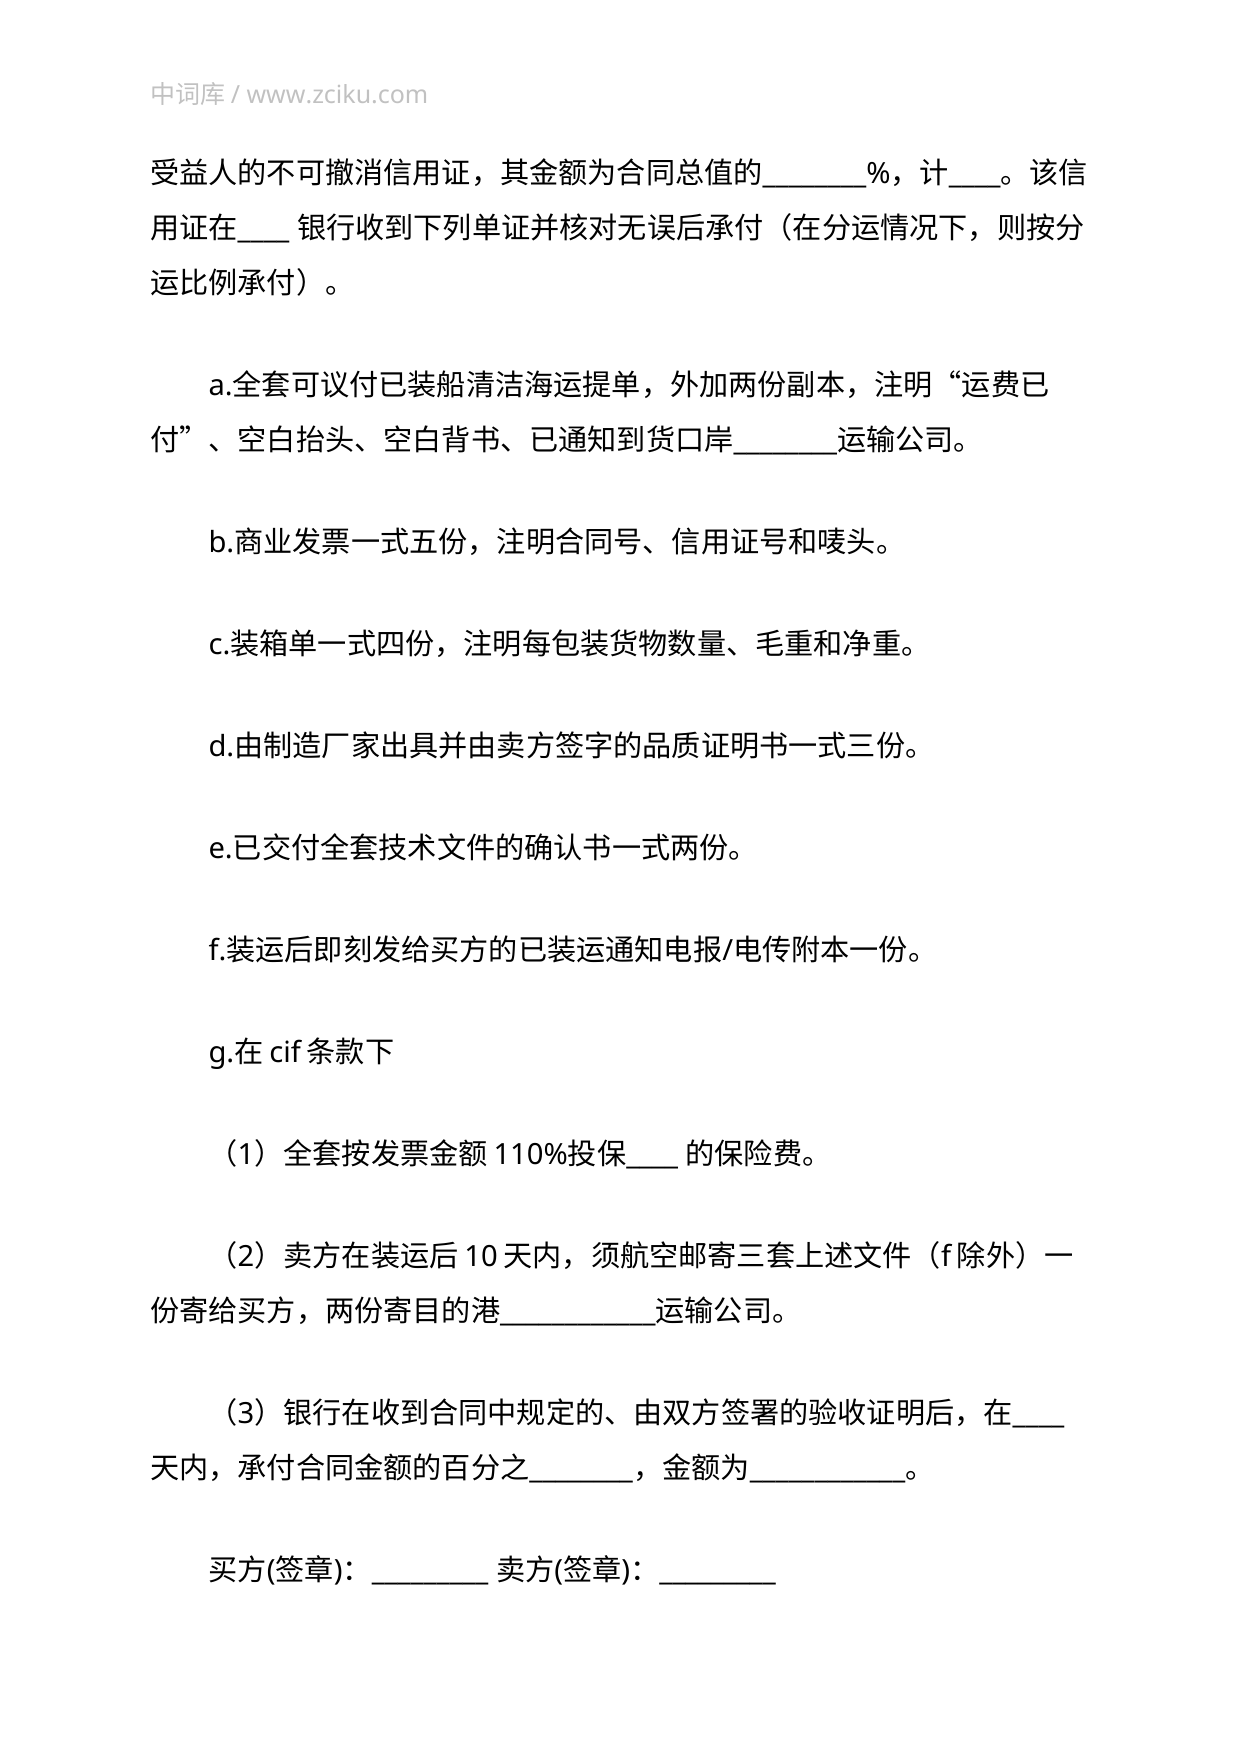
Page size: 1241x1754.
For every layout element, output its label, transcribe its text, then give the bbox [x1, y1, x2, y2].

text f.装运后即刻发给买方的已装运通知电报/电传附本一份。 [150, 927, 1090, 969]
text d.由制造厂家出具并由卖方签字的品质证明书一式三份。 [150, 723, 1090, 765]
text （2）卖方在装运后10天内，须航空邮寄三套上述文件（f除外）一份寄给买方，两份寄目的港____________运输公司。 [150, 1233, 1090, 1330]
text e.已交付全套技术文件的确认书一式两份。 [150, 825, 1090, 867]
text g.在cif条款下 [150, 1029, 1090, 1071]
text （3）银行在收到合同中规定的、由双方签署的验收证明后，在____天内，承付合同金额的百分之________，金额为____________。 [150, 1389, 1090, 1487]
text 买方(签章)：_________ 卖方(签章)：_________ [150, 1547, 1090, 1589]
text b.商业发票一式五份，注明合同号、信用证号和唛头。 [150, 519, 1090, 561]
text （1）全套按发票金额110%投保____ 的保险费。 [150, 1131, 1090, 1173]
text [150, 150, 1090, 302]
text c.装箱单一式四份，注明每包装货物数量、毛重和净重。 [150, 621, 1090, 663]
text a.全套可议付已装船清洁海运提单，外加两份副本，注明“运费已付”、空白抬头、空白背书、已通知到货口岸________运输公司。 [150, 362, 1090, 459]
